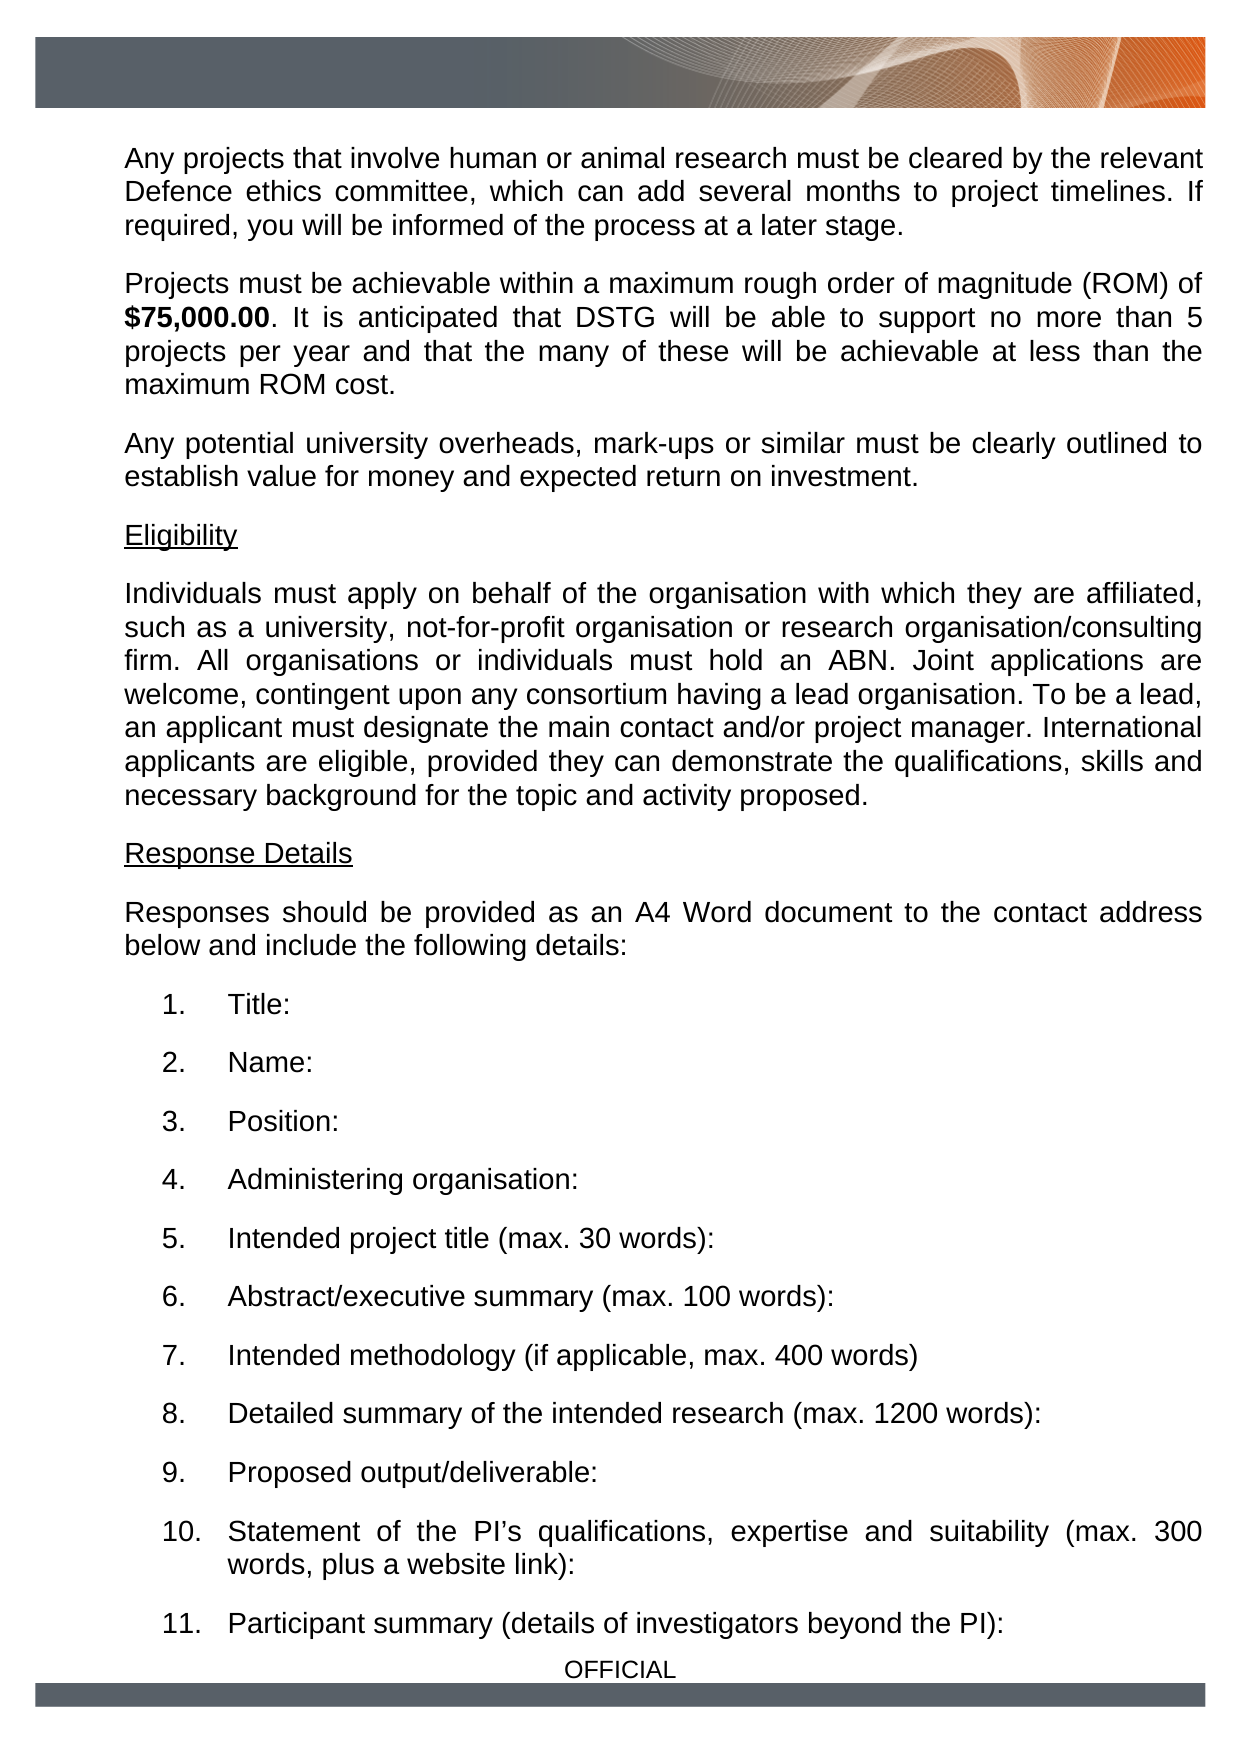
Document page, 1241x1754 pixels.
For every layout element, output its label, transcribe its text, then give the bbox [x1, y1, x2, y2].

subtitle Intended methodology (if applicable, max. 400 words) [162, 1338, 1205, 1372]
picture [35, 1683, 1206, 1707]
subtitle Any projects that involve human or animal research must be cleared by the relevant Defence ethics committee, which can add several months to project timelines. If required, you will be informed of the process at a later stage. [124, 141, 1205, 242]
subtitle Individuals must apply on behalf of the organisation with which they are affiliated, such as a university, not-for-profit organisation or research organisation/consulting firm. All organisations or individuals must hold an ABN. Joint applications are welcome, contingent upon any consortium having a lead organisation. To be a lead, an applicant must designate the main contact and/or project manager. International applicants are eligible, provided they can demonstrate the qualifications, skills and necessary background for the topic and activity proposed. [124, 576, 1205, 811]
subtitle Title: [162, 987, 1205, 1020]
subtitle Eligibility [124, 518, 1205, 551]
subtitle Proposed output/deliverable: [162, 1455, 1205, 1489]
subtitle Responses should be provided as an A4 Word document to the contact address below and include the following details: [124, 895, 1205, 962]
subtitle Detailed summary of the intended research (max. 1200 words): [162, 1397, 1205, 1430]
subtitle Intended project title (max. 30 words): [162, 1221, 1205, 1254]
subtitle Position: [162, 1104, 1205, 1137]
subtitle Name: [162, 1045, 1205, 1079]
picture [35, 37, 1206, 108]
subtitle Administering organisation: [162, 1162, 1205, 1196]
subtitle Participant summary (details of investigators beyond the PI): [162, 1606, 1205, 1639]
subtitle Statement of the PI’s qualifications, expertise and suitability (max. 300 words, plus a website link): [162, 1514, 1205, 1581]
subtitle Response Details [124, 836, 1205, 870]
subtitle Projects must be achievable within a maximum rough order of magnitude (ROM) of $75,000.00. It is anticipated that DSTG will be able to support no more than 5 projects per year and that the many of these will be achievable at less than the maximum ROM cost. [124, 267, 1205, 401]
subtitle Abstract/executive summary (max. 100 words): [162, 1279, 1205, 1313]
subtitle Any potential university overheads, mark-ups or similar must be clearly outlined to establish value for money and expected return on investment. [124, 426, 1205, 493]
